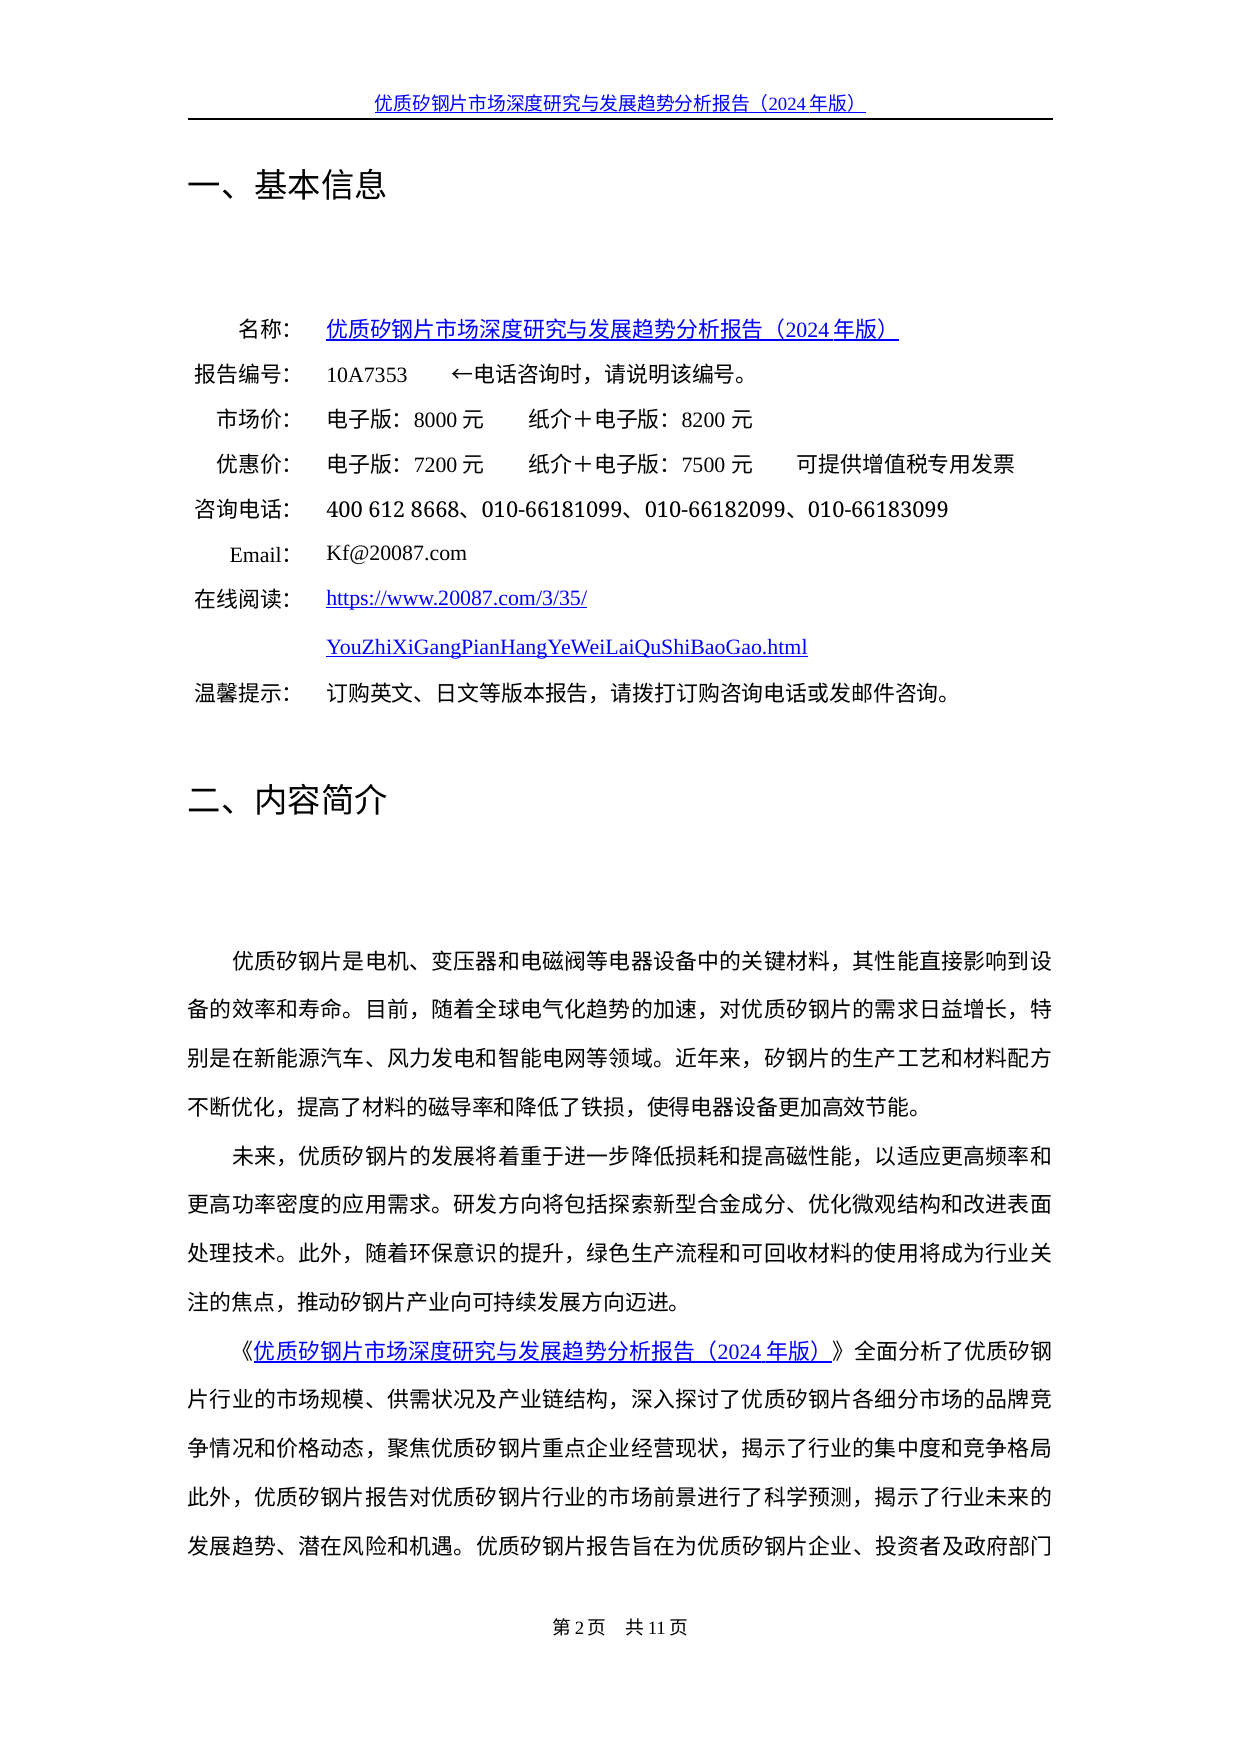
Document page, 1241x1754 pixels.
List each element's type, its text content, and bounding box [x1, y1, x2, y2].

table_cell 400 612 8668、010-66181099、010-66182099、010-66183099 [315, 492, 1073, 537]
table_cell Email： [167, 537, 315, 582]
table_cell 电子版：8000 元 纸介＋电子版：8200 元 [315, 402, 1073, 447]
table_cell 订购英文、日文等版本报告，请拨打订购咨询电话或发邮件咨询。 [315, 675, 1073, 720]
table_cell 报告编号： [167, 357, 315, 402]
table_cell 市场价： [167, 402, 315, 447]
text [187, 943, 1053, 1561]
table_cell [315, 582, 1073, 675]
table_cell 温馨提示： [167, 675, 315, 720]
table_header 优质矽钢片市场深度研究与发展趋势分析报告（2024年版） [315, 312, 1073, 357]
table_cell Kf@20087.com [315, 537, 1073, 582]
table_cell 优惠价： [167, 447, 315, 492]
title 一、基本信息 [187, 150, 1053, 215]
table_header 名称： [167, 312, 315, 357]
table_cell 电子版：7200 元 纸介＋电子版：7500 元 可提供增值税专用发票 [315, 447, 1073, 492]
table_cell 在线阅读： [167, 582, 315, 675]
table_cell 咨询电话： [167, 492, 315, 537]
table_cell 10A7353 ←电话咨询时，请说明该编号。 [315, 357, 1073, 402]
title 二、内容简介 [187, 766, 1053, 831]
